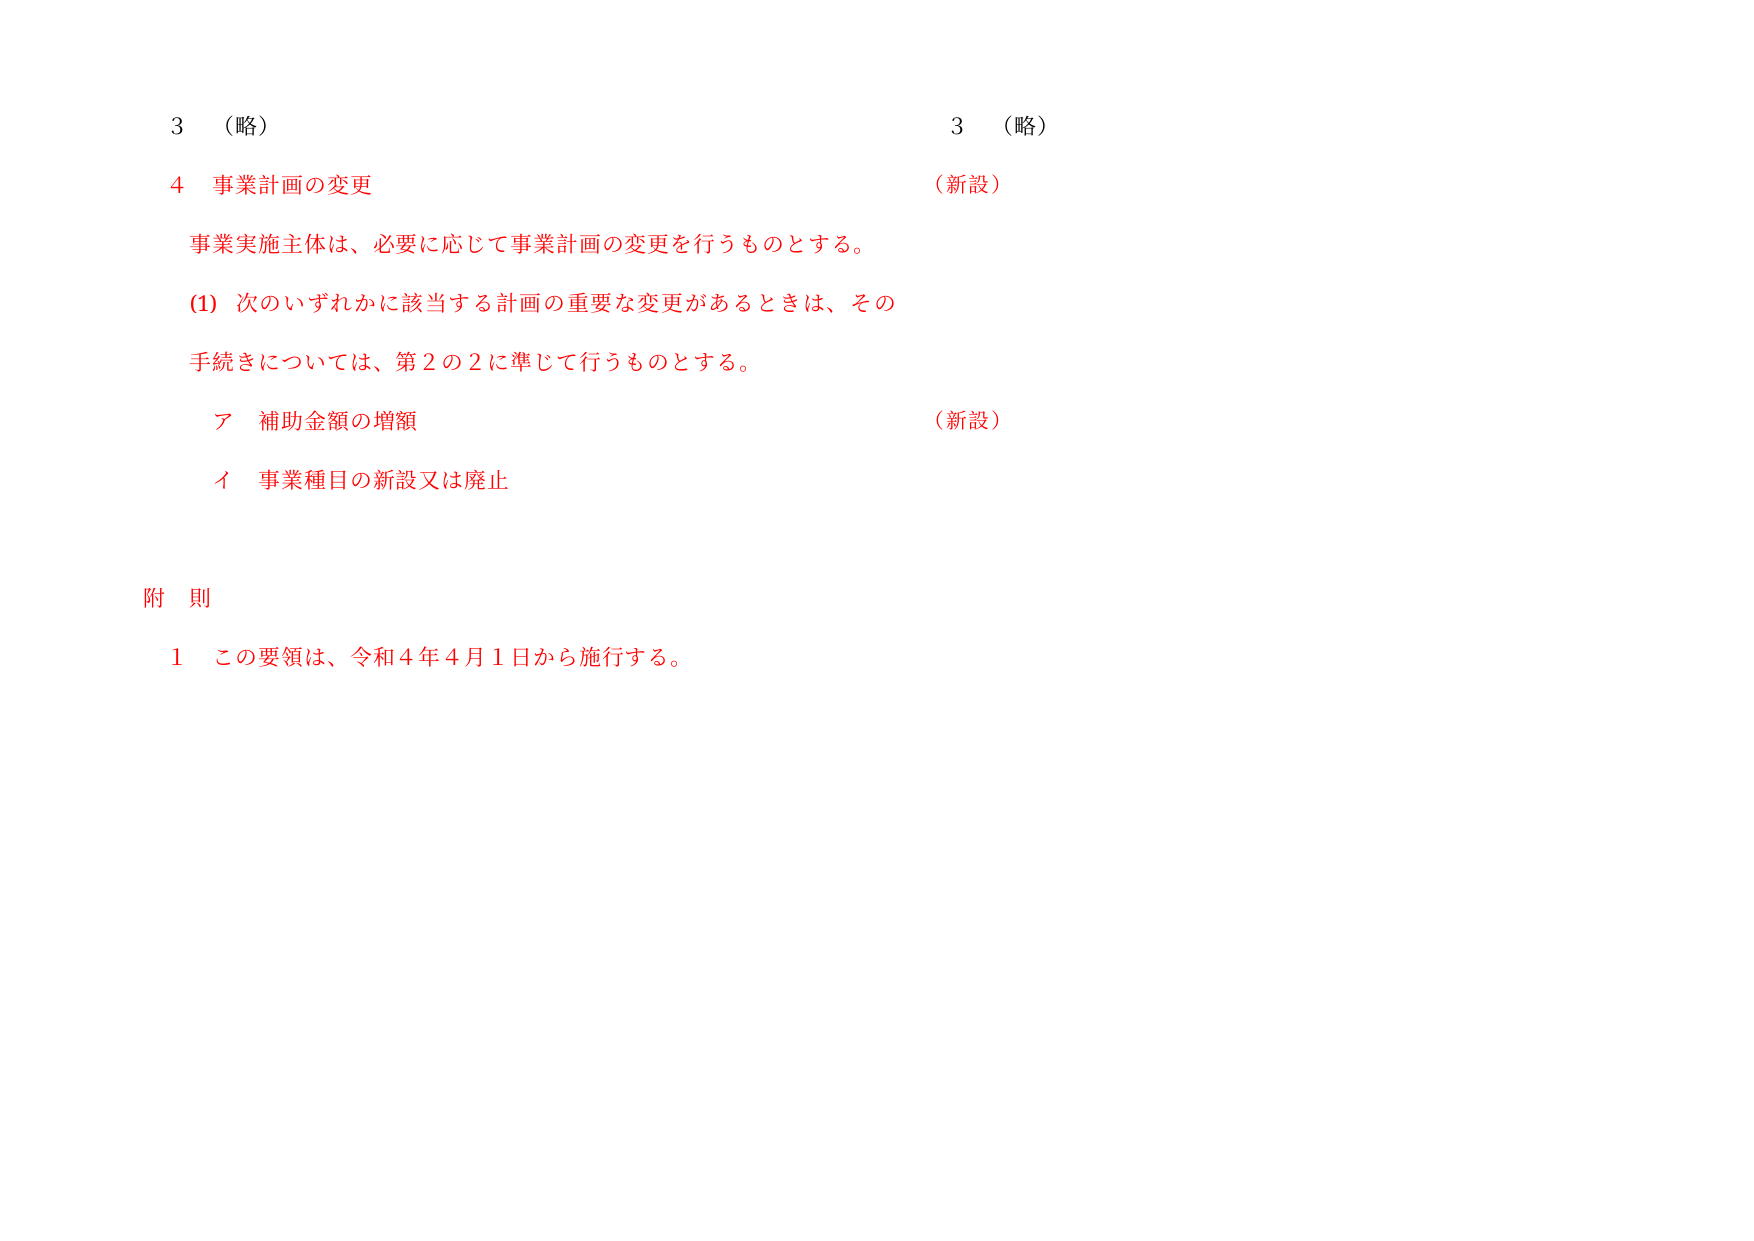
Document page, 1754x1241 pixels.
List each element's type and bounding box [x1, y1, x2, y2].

table_cell [909, 95, 1697, 714]
table_cell [120, 95, 908, 714]
